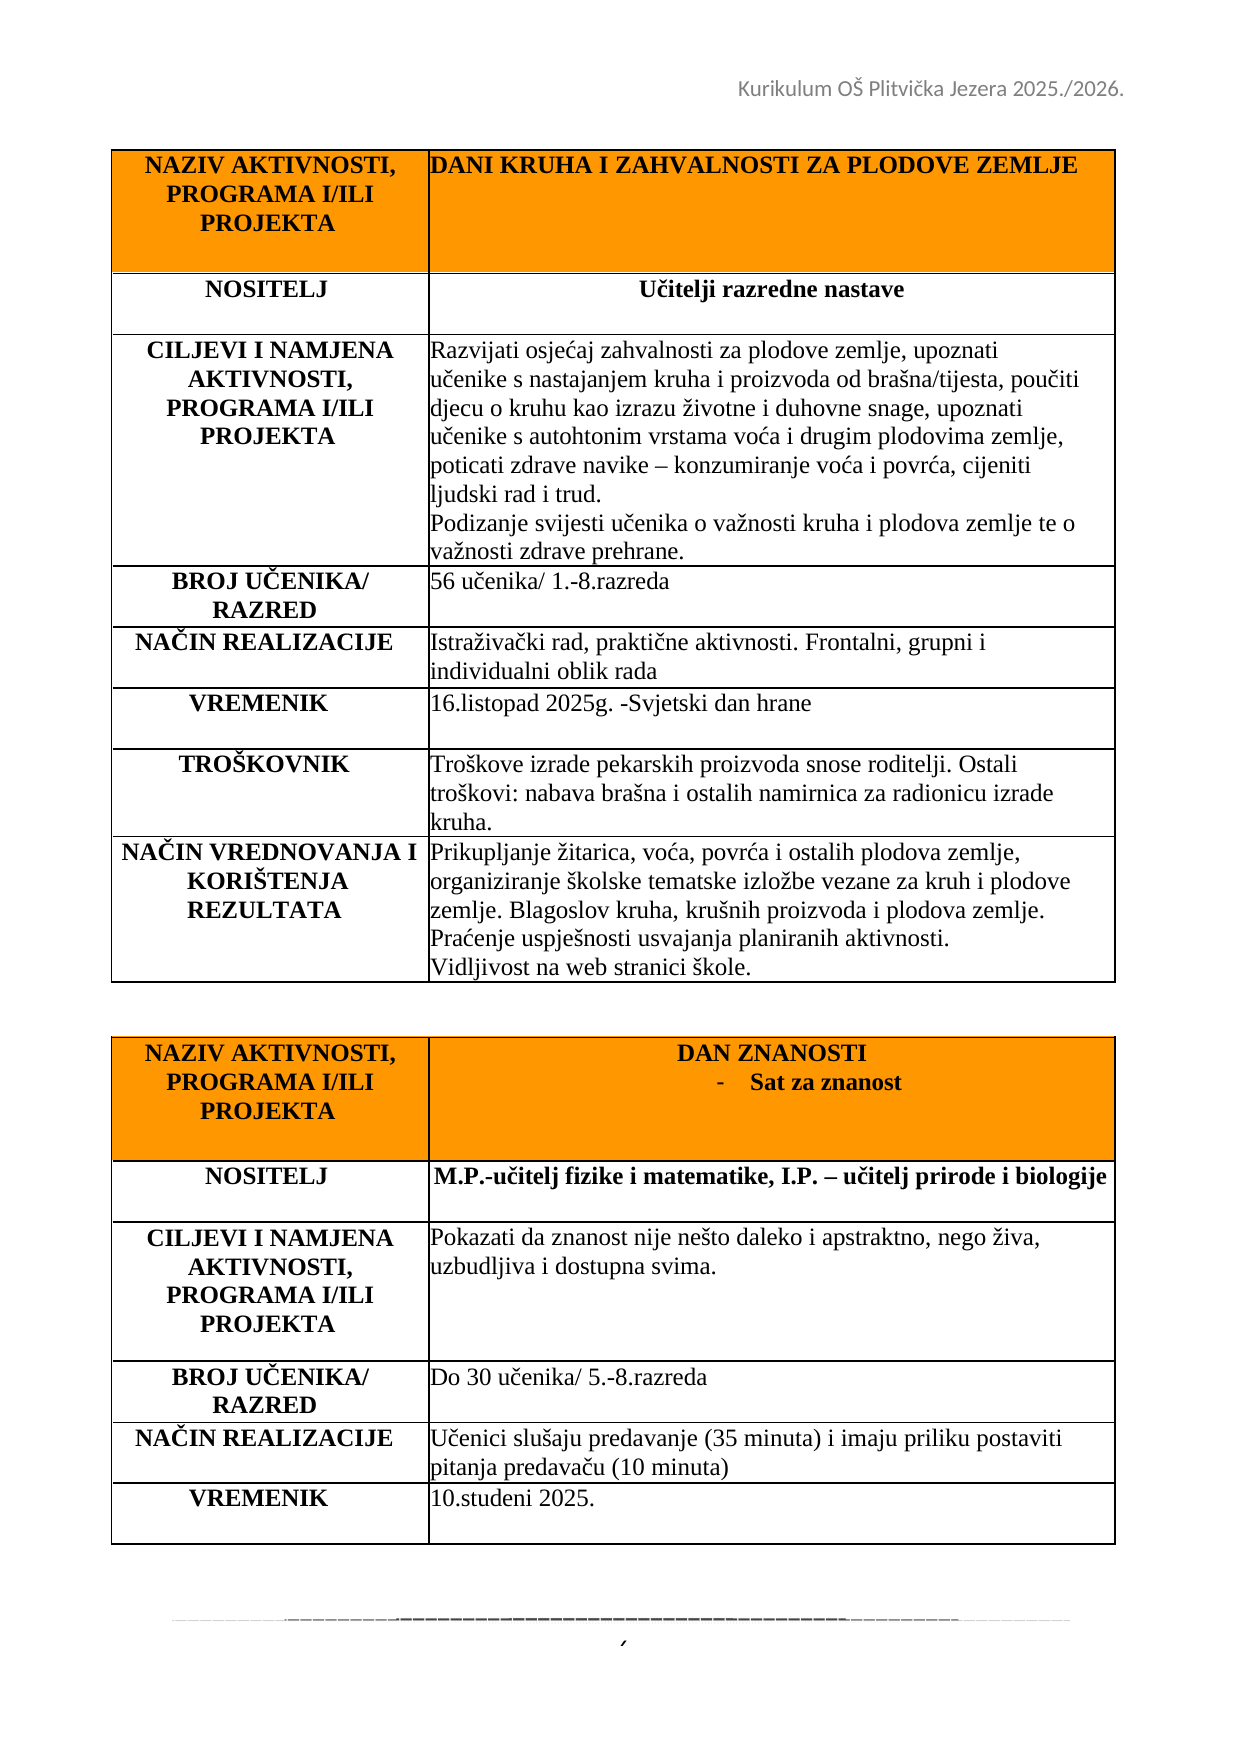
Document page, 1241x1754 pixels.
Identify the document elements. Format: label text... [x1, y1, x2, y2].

table_header NAZIV AKTIVNOSTI, PROGRAMA I/ILI PROJEKTA [112, 1038, 428, 1160]
table_cell Učenici slušaju predavanje (35 minuta) i imaju priliku postaviti pitanja predavaču (10 minuta) [430, 1423, 1114, 1482]
table_cell CILJEVI I NAMJENA AKTIVNOSTI, PROGRAMA I/ILI PROJEKTA [112, 1222, 428, 1360]
table_cell Razvijati osjećaj zahvalnosti za plodove zemlje, upoznati učenike s nastajanjem kruha i proizvoda od brašna/tijesta, poučiti djecu o kruhu kao izrazu životne i duhovne snage, upoznati učenike s autohtonim vrstama voća i drugim plodovima zemlje, poticati zdrave navike – konzumiranje voća i povrća, cijeniti ljudski rad i trud. Podizanje svijesti učenika o važnosti kruha i plodova zemlje te o važnosti zdrave prehrane. [430, 335, 1114, 565]
table_cell 16.listopad 2025g. -Svjetski dan hrane [430, 689, 1114, 748]
table_cell VREMENIK [112, 688, 428, 748]
table_header NAZIV AKTIVNOSTI, PROGRAMA I/ILI PROJEKTA [112, 151, 428, 272]
table_header DANI KRUHA I ZAHVALNOSTI ZA PLODOVE ZEMLJE [430, 151, 1114, 272]
table_cell Do 30 učenika/ 5.-8.razreda [430, 1362, 1114, 1421]
table_cell Učitelji razredne nastave [430, 274, 1114, 333]
table_cell M.P.-učitelj fizike i matematike, I.P. – učitelj prirode i biologije [430, 1162, 1114, 1221]
table_cell Prikupljanje žitarica, voća, povrća i ostalih plodova zemlje, organiziranje školske tematske izložbe vezane za kruh i plodove zemlje. Blagoslov kruha, krušnih proizvoda i plodova zemlje. Praćenje uspješnosti usvajanja planiranih aktivnosti. Vidljivost na web stranici škole. [430, 837, 1114, 981]
table_cell Pokazati da znanost nije nešto daleko i apstraktno, nego živa, uzbudljiva i dostupna svima. [430, 1223, 1114, 1360]
picture [172, 1616, 1070, 1624]
table_header DAN ZNANOSTI - Sat za znanost [430, 1038, 1114, 1160]
table_cell NOSITELJ [112, 274, 428, 333]
table_cell VREMENIK [112, 1483, 428, 1543]
table_cell NOSITELJ [112, 1161, 428, 1221]
table_cell Troškove izrade pekarskih proizvoda snose roditelji. Ostali troškovi: nabava brašna i ostalih namirnica za radionicu izrade kruha. [430, 750, 1114, 836]
table_cell 56 učenika/ 1.-8.razreda [430, 567, 1114, 626]
table_cell NAČIN REALIZACIJE [112, 627, 428, 687]
table_cell Istraživački rad, praktične aktivnosti. Frontalni, grupni i individualni oblik rada [430, 628, 1114, 687]
table_cell 10.studeni 2025. [430, 1484, 1114, 1543]
table_cell CILJEVI I NAMJENA AKTIVNOSTI, PROGRAMA I/ILI PROJEKTA [112, 335, 428, 565]
table_cell BROJ UČENIKA/ RAZRED [112, 1361, 428, 1421]
table_cell NAČIN REALIZACIJE [112, 1423, 428, 1482]
table_cell TROŠKOVNIK [112, 749, 428, 836]
table_cell NAČIN VREDNOVANJA I KORIŠTENJA REZULTATA [112, 837, 428, 981]
table_cell BROJ UČENIKA/ RAZRED [112, 566, 428, 626]
